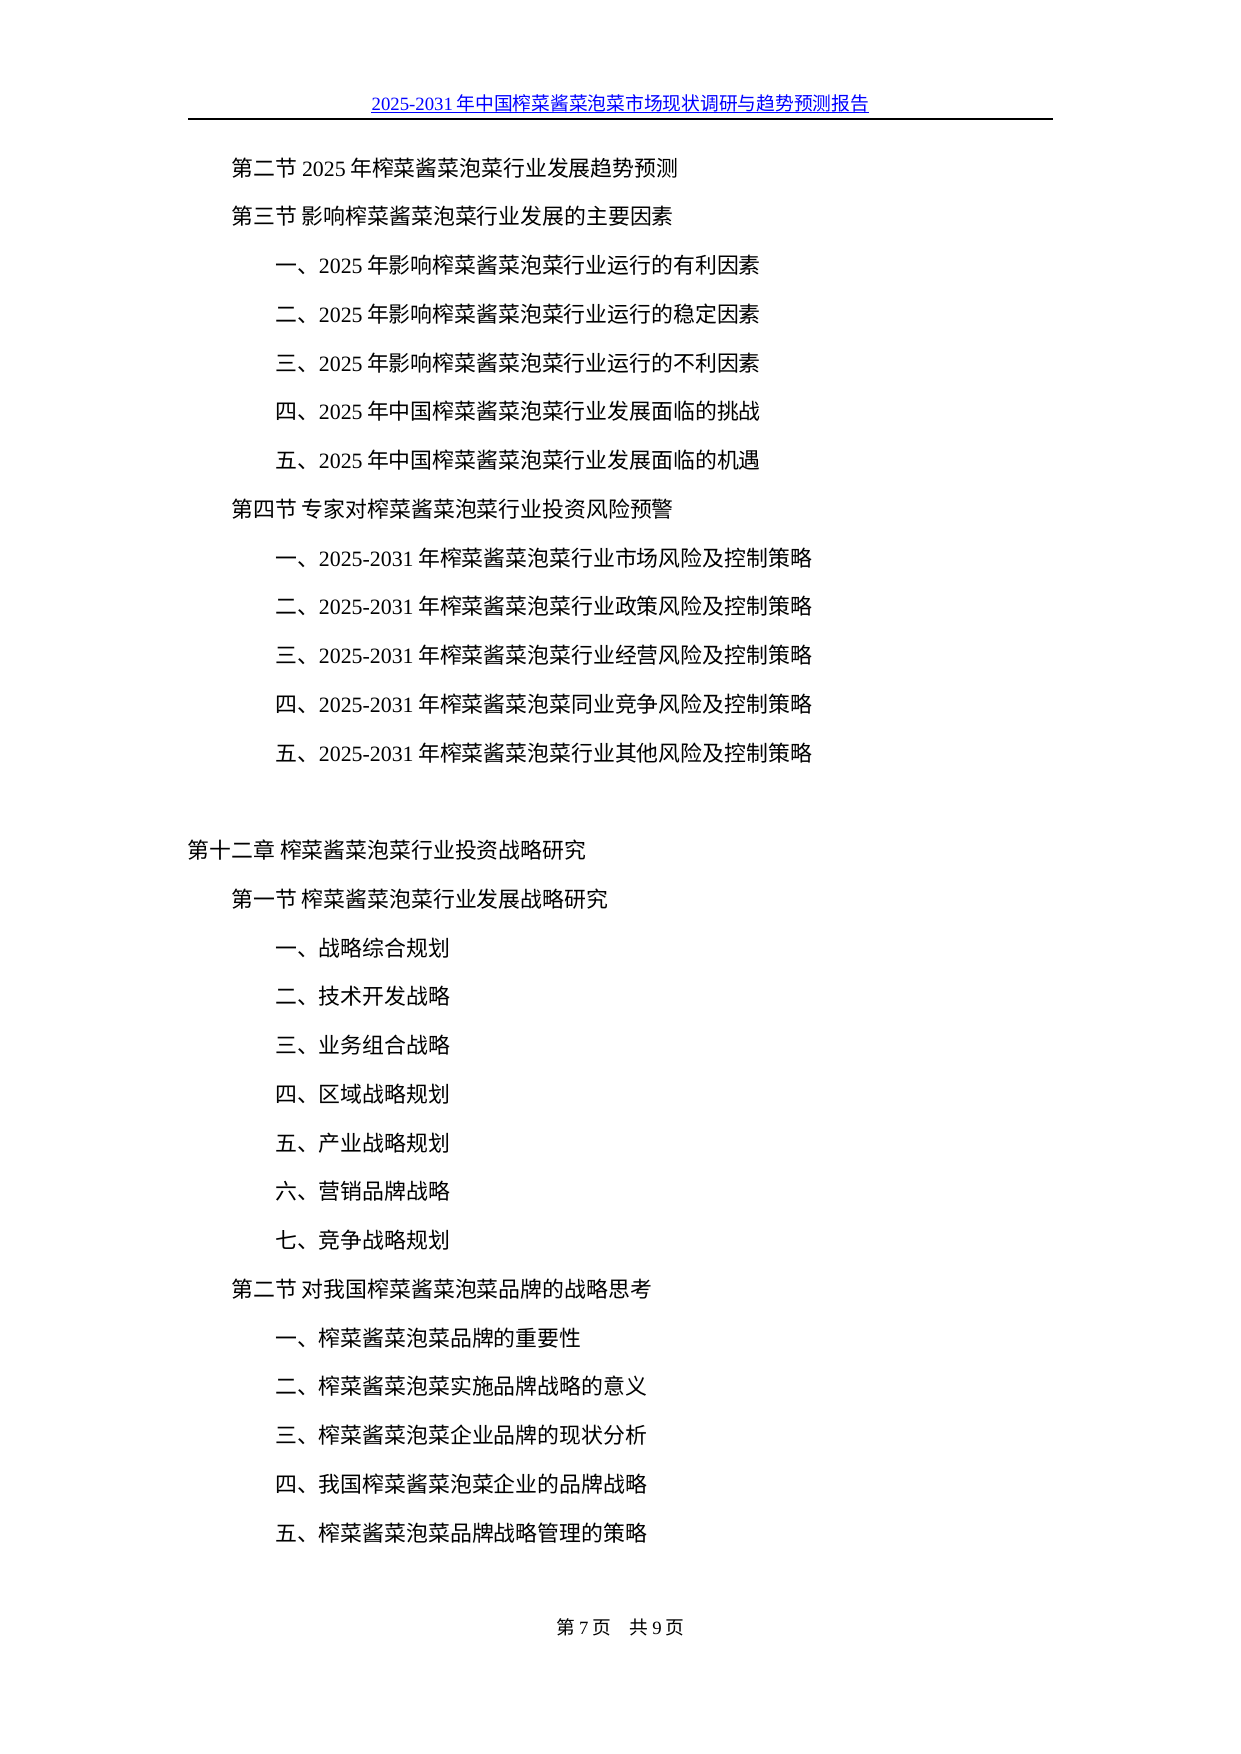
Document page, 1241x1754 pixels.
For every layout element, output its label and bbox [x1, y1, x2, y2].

text [187, 150, 1053, 1548]
